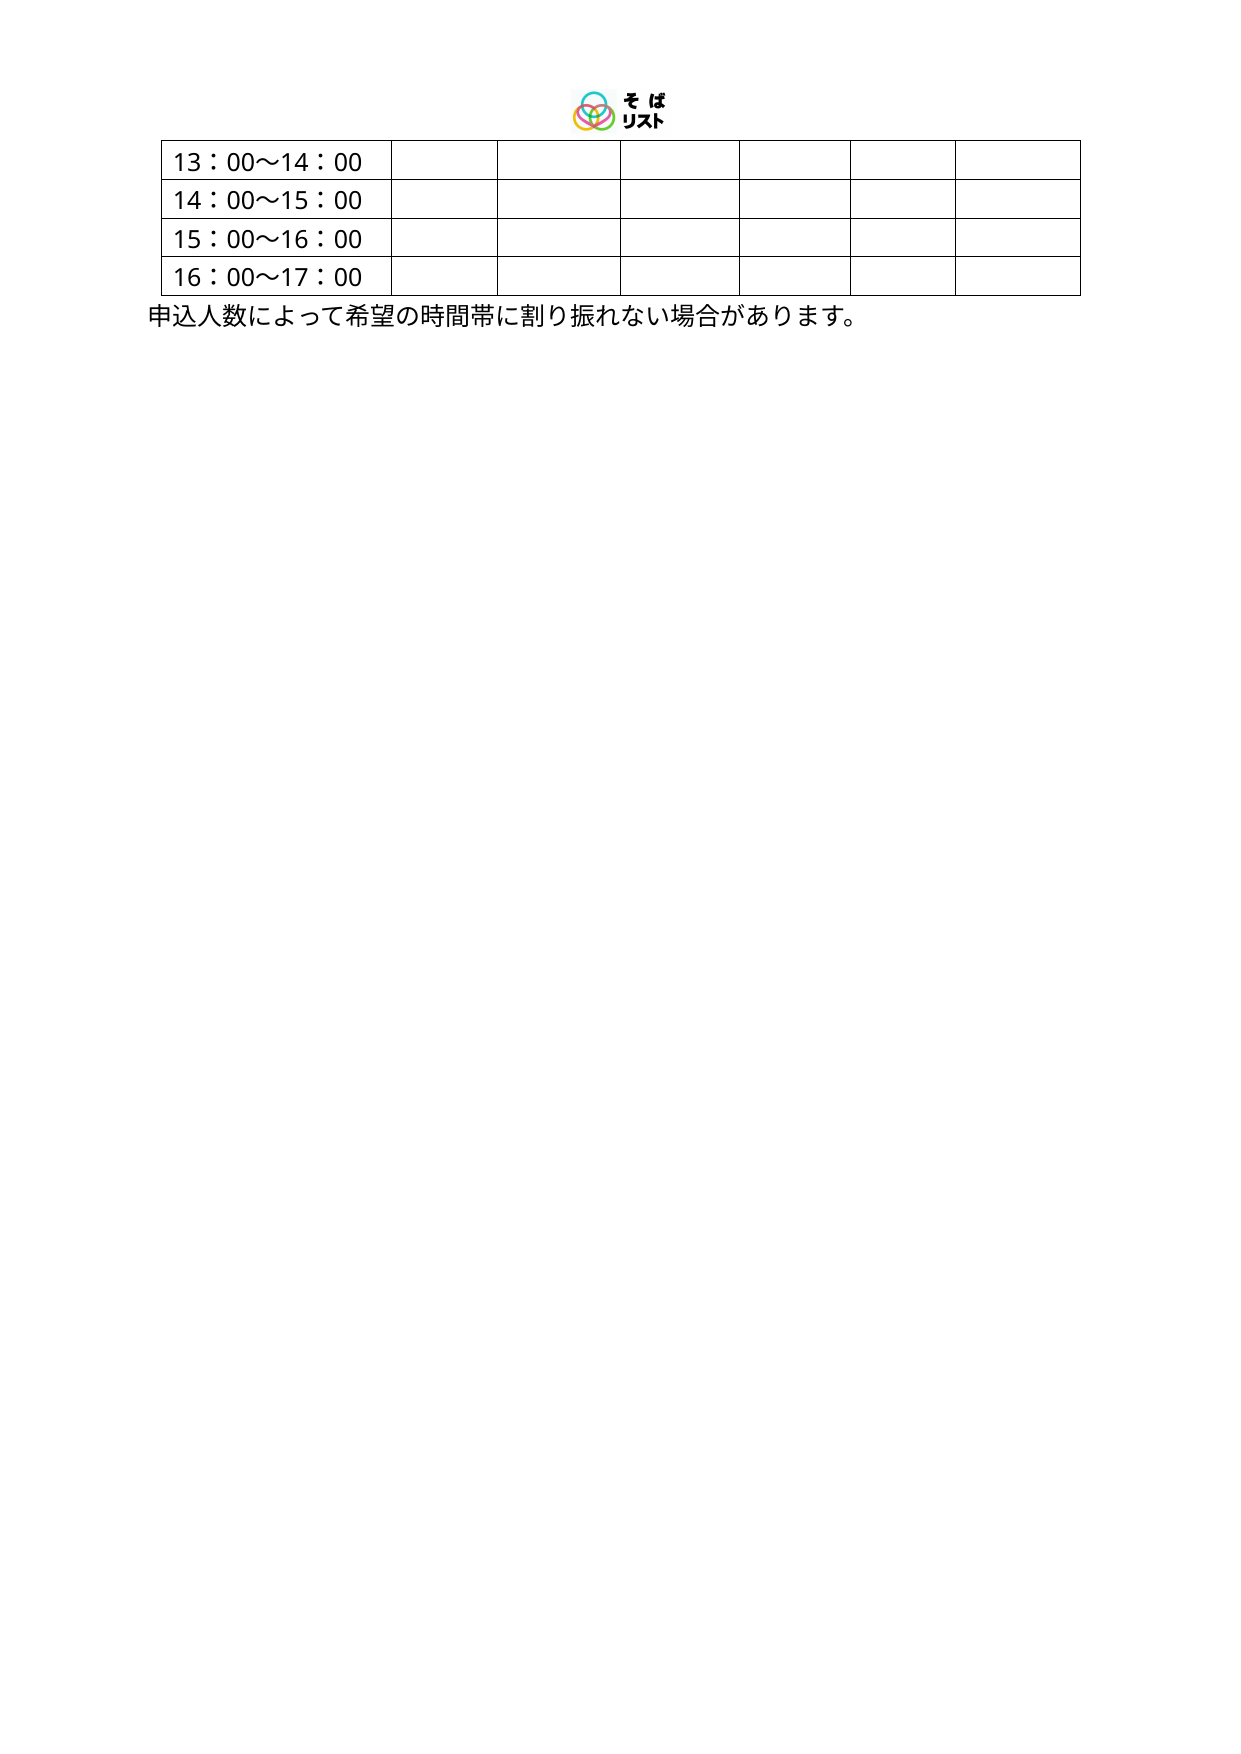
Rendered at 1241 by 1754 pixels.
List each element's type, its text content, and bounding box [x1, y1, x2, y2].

table_cell [851, 257, 955, 294]
table_cell [851, 219, 955, 256]
text 申込人数によって希望の時間帯に割り振れない場合があります。 [148, 296, 1092, 333]
table_cell [498, 257, 620, 294]
table_cell [392, 180, 497, 217]
table_cell [851, 141, 955, 179]
table_cell 14：00～15：00 [162, 180, 391, 217]
table_cell [498, 141, 620, 179]
table_cell 13：00～14：00 [162, 141, 391, 179]
table_cell [621, 141, 739, 179]
table_cell [956, 141, 1080, 179]
table_cell [740, 219, 850, 256]
table_cell [956, 180, 1080, 217]
table_cell [851, 180, 955, 217]
table_cell [956, 219, 1080, 256]
table_cell [621, 180, 739, 217]
picture [569, 88, 671, 137]
table_cell [392, 141, 497, 179]
table_cell [740, 180, 850, 217]
table_cell [740, 257, 850, 294]
table_cell [621, 257, 739, 294]
table_cell [956, 257, 1080, 294]
table_cell [392, 257, 497, 294]
table_cell [621, 219, 739, 256]
table_cell [392, 219, 497, 256]
table_cell [498, 180, 620, 217]
table_cell 16：00～17：00 [162, 257, 391, 294]
table_cell 15：00～16：00 [162, 219, 391, 256]
table_cell [740, 141, 850, 179]
table_cell [498, 219, 620, 256]
